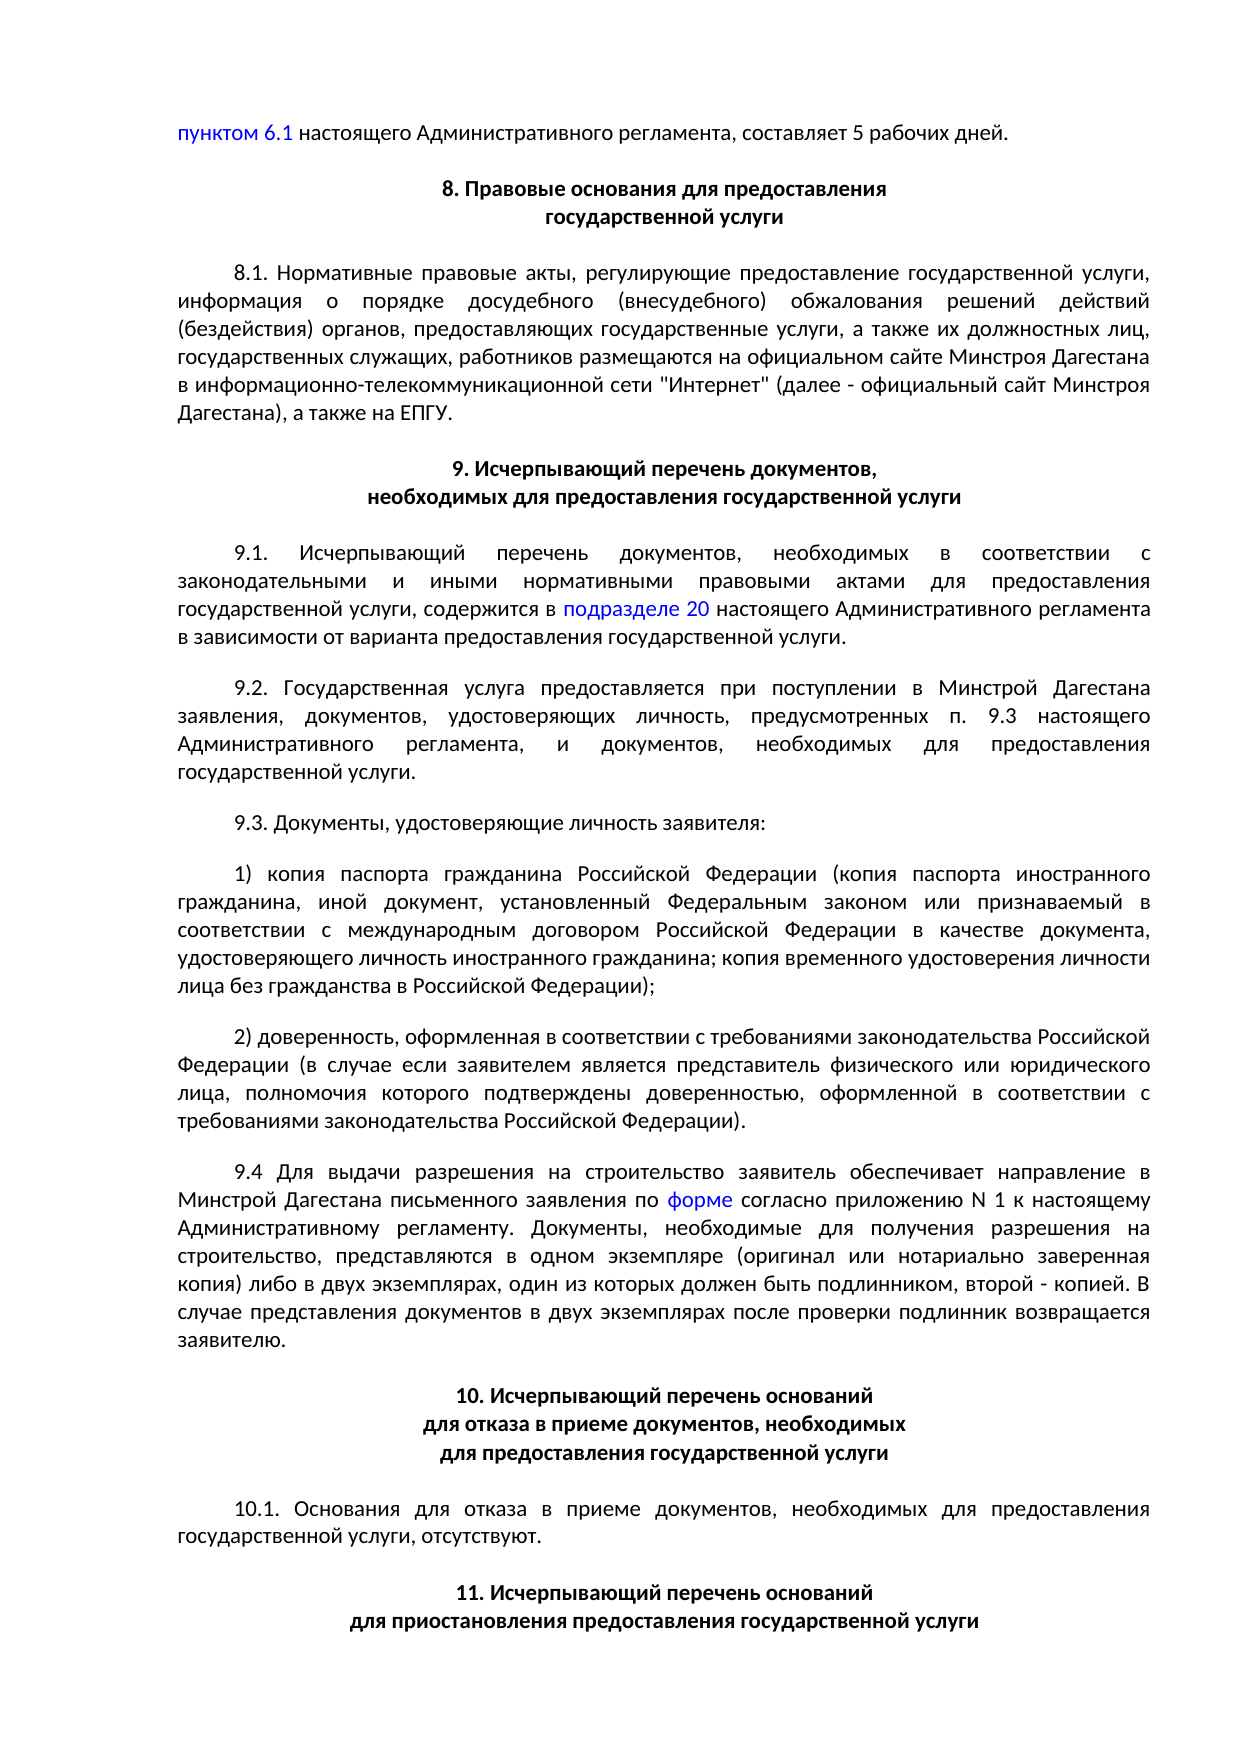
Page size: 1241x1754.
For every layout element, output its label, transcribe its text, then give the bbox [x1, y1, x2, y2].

title необходимых для предоставления государственной услуги [177, 482, 1152, 510]
title 10. Исчерпывающий перечень оснований [177, 1382, 1152, 1409]
text 10.1. Основания для отказа в приеме документов, необходимых для предоставления государственной услуги, отсутствуют. [177, 1494, 1152, 1550]
text 9.3. Документы, удостоверяющие личность заявителя: [177, 808, 1152, 836]
title 9. Исчерпывающий перечень документов, [177, 454, 1152, 482]
title для предоставления государственной услуги [177, 1438, 1152, 1466]
text 2) доверенность, оформленная в соответствии с требованиями законодательства Российской Федерации (в случае если заявителем является представитель физического или юридического лица, полномочия которого подтверждены доверенностью, оформленной в соответствии с требованиями законодательства Российской Федерации). [177, 1022, 1152, 1134]
text 9.2. Государственная услуга предоставляется при поступлении в Минстрой Дагестана заявления, документов, удостоверяющих личность, предусмотренных п. 9.3 настоящего Административного регламента, и документов, необходимых для предоставления государственной услуги. [177, 673, 1152, 786]
title государственной услуги [177, 202, 1152, 230]
text 9.4 Для выдачи разрешения на строительство заявитель обеспечивает направление в Минстрой Дагестана письменного заявления по форме согласно приложению N 1 к настоящему Административному регламенту. Документы, необходимые для получения разрешения на строительство, представляются в одном экземпляре (оригинал или нотариально заверенная копия) либо в двух экземплярах, один из которых должен быть подлинником, второй - копией. В случае представления документов в двух экземплярах после проверки подлинник возвращается заявителю. [177, 1157, 1152, 1353]
text 8.1. Нормативные правовые акты, регулирующие предоставление государственной услуги, информация о порядке досудебного (внесудебного) обжалования решений действий (бездействия) органов, предоставляющих государственные услуги, а также их должностных лиц, государственных служащих, работников размещаются на официальном сайте Минстроя Дагестана в информационно-телекоммуникационной сети "Интернет" (далее - официальный сайт Минстроя Дагестана), а также на ЕПГУ. [177, 258, 1152, 426]
title 8. Правовые основания для предоставления [177, 174, 1152, 202]
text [177, 118, 1152, 146]
text 9.1. Исчерпывающий перечень документов, необходимых в соответствии с законодательными и иными нормативными правовыми актами для предоставления государственной услуги, содержится в подразделе 20 настоящего Административного регламента в зависимости от варианта предоставления государственной услуги. [177, 538, 1152, 651]
title для приостановления предоставления государственной услуги [177, 1606, 1152, 1634]
title для отказа в приеме документов, необходимых [177, 1409, 1152, 1438]
text 1) копия паспорта гражданина Российской Федерации (копия паспорта иностранного гражданина, иной документ, установленный Федеральным законом или признаваемый в соответствии с международным договором Российской Федерации в качестве документа, удостоверяющего личность иностранного гражданина; копия временного удостоверения личности лица без гражданства в Российской Федерации); [177, 859, 1152, 999]
title 11. Исчерпывающий перечень оснований [177, 1578, 1152, 1606]
